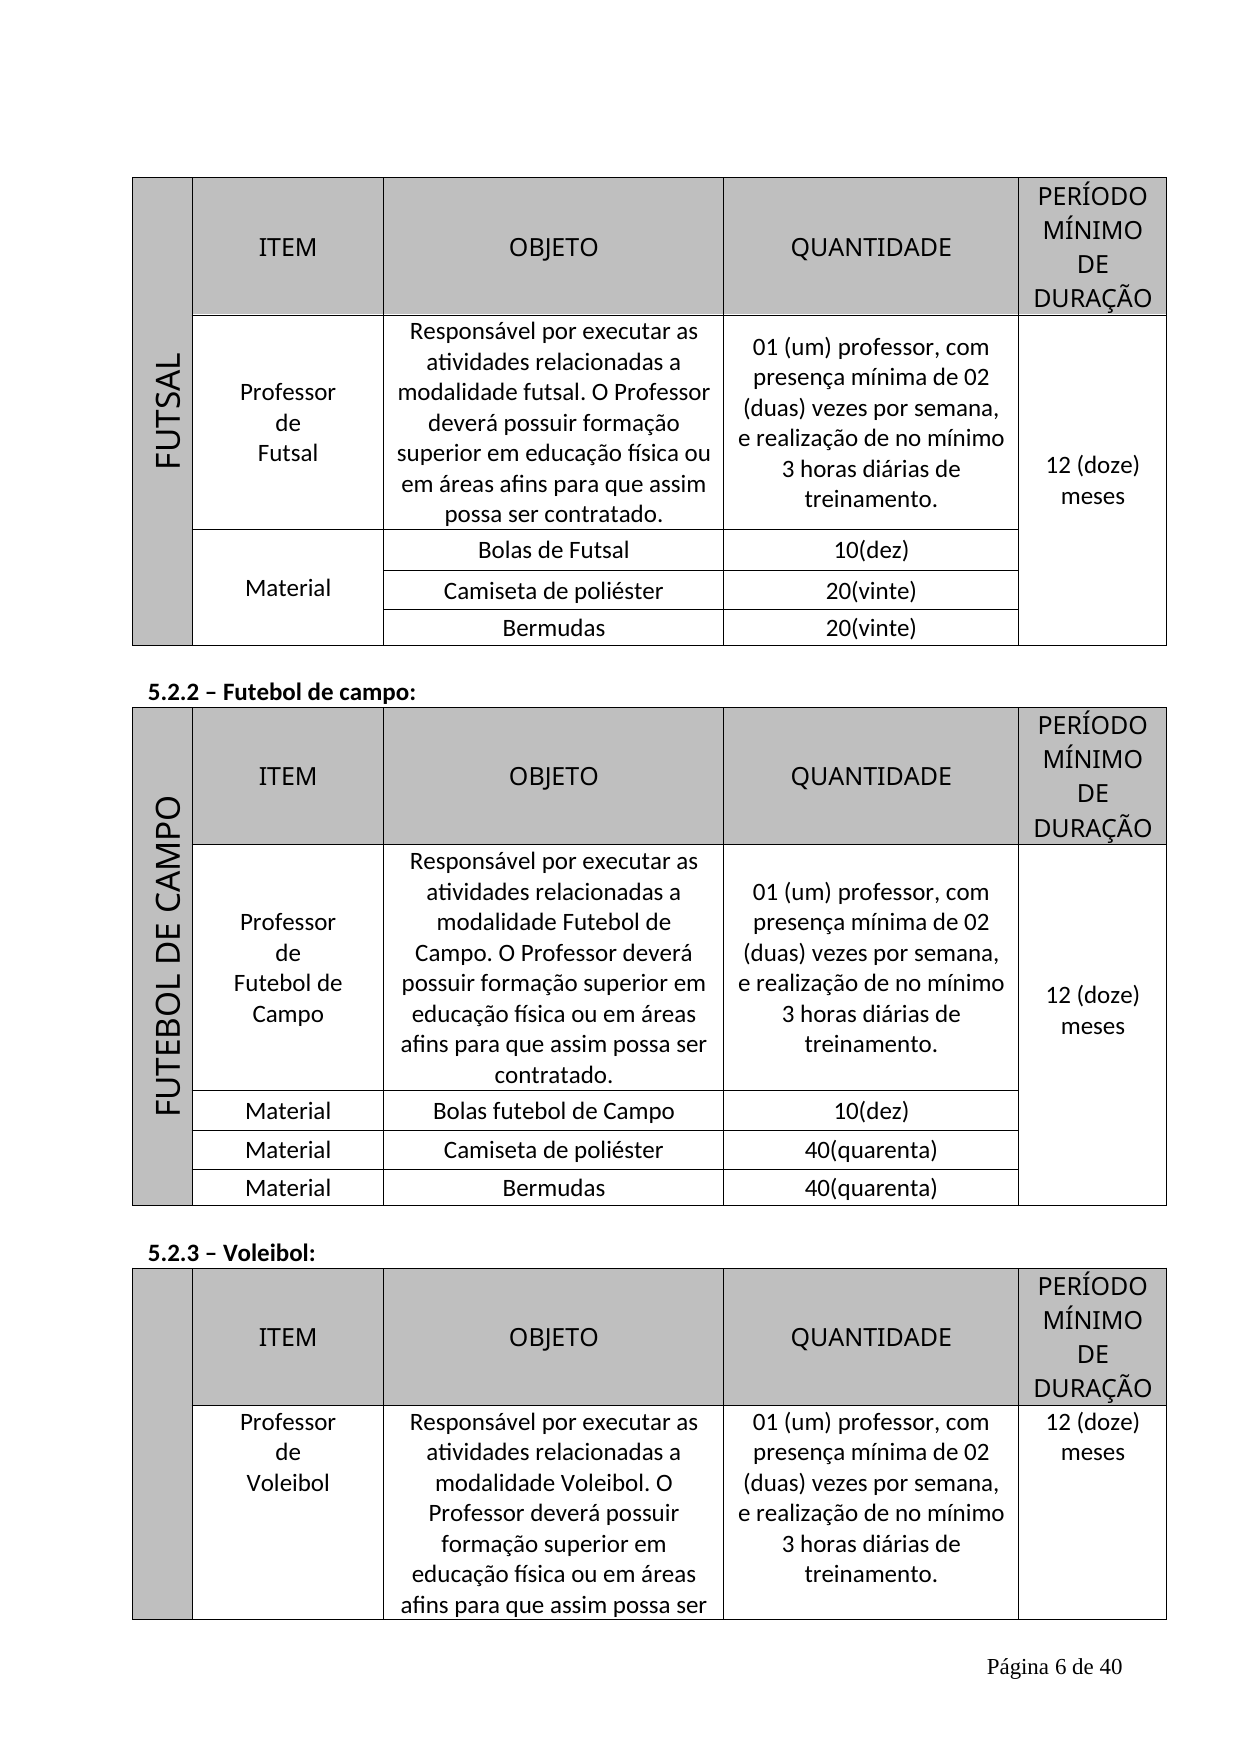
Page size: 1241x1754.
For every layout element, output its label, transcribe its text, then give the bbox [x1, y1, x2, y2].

table_header FUTEBOL DE CAMPO [133, 708, 192, 1205]
table_cell 40(quarenta) [724, 1170, 1018, 1205]
table_cell 12 (doze) meses [1019, 845, 1166, 1205]
table_cell 10(dez) [724, 1091, 1018, 1130]
table_header QUANTIDADE [724, 1269, 1018, 1405]
table_header ITEM [193, 708, 383, 844]
table_header ITEM [193, 1269, 383, 1405]
table_cell Responsável por executar as atividades relacionadas a modalidade Futebol de Campo. O Professor deverá possuir formação superior em educação física ou em áreas afins para que assim possa ser contratado. [384, 845, 723, 1089]
table_header PERÍODO MÍNIMO DE DURAÇÃO [1019, 1269, 1166, 1405]
table_cell 01 (um) professor, com presença mínima de 02 (duas) vezes por semana, e realização de no mínimo 3 horas diárias de treinamento. [724, 316, 1018, 529]
table_cell Bermudas [384, 610, 723, 645]
table_header QUANTIDADE [724, 178, 1018, 314]
table_header OBJETO [384, 178, 723, 314]
table_header FUTSAL [133, 178, 192, 645]
table_cell 12 (doze) meses [1019, 1406, 1166, 1619]
table_cell Material [193, 1131, 383, 1169]
table_cell 20(vinte) [724, 610, 1018, 645]
text 5.2.2 – Futebol de campo: [148, 676, 1122, 707]
table_header PERÍODO MÍNIMO DE DURAÇÃO [1019, 178, 1166, 314]
table_cell Bermudas [384, 1170, 723, 1205]
table_header ITEM [193, 178, 383, 314]
table_cell 20(vinte) [724, 571, 1018, 609]
table_cell 12 (doze) meses [1019, 316, 1166, 645]
table_cell Bolas de Futsal [384, 530, 723, 570]
table_header QUANTIDADE [724, 708, 1018, 844]
table_cell 40(quarenta) [724, 1131, 1018, 1169]
text 5.2.3 – Voleibol: [148, 1237, 1122, 1267]
table_header VOLEIBOL [133, 1269, 192, 1619]
table_header OBJETO [384, 1269, 723, 1405]
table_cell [724, 1406, 1018, 1619]
table_cell Material [193, 1170, 383, 1205]
table_cell Professor de Futsal [193, 316, 383, 529]
table_cell Camiseta de poliéster [384, 1131, 723, 1169]
table_cell Bolas futebol de Campo [384, 1091, 723, 1130]
table_header OBJETO [384, 708, 723, 844]
table_header PERÍODO MÍNIMO DE DURAÇÃO [1019, 708, 1166, 844]
table_cell 01 (um) professor, com presença mínima de 02 (duas) vezes por semana, e realização de no mínimo 3 horas diárias de treinamento. [724, 845, 1018, 1089]
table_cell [384, 1406, 723, 1619]
table_cell Camiseta de poliéster [384, 571, 723, 609]
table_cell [193, 1406, 383, 1619]
table_cell Material [193, 1091, 383, 1130]
table_cell Responsável por executar as atividades relacionadas a modalidade futsal. O Professor deverá possuir formação superior em educação física ou em áreas afins para que assim possa ser contratado. [384, 316, 723, 529]
table_cell 10(dez) [724, 530, 1018, 570]
table_cell Professor de Futebol de Campo [193, 845, 383, 1089]
table_cell Material [193, 530, 383, 645]
